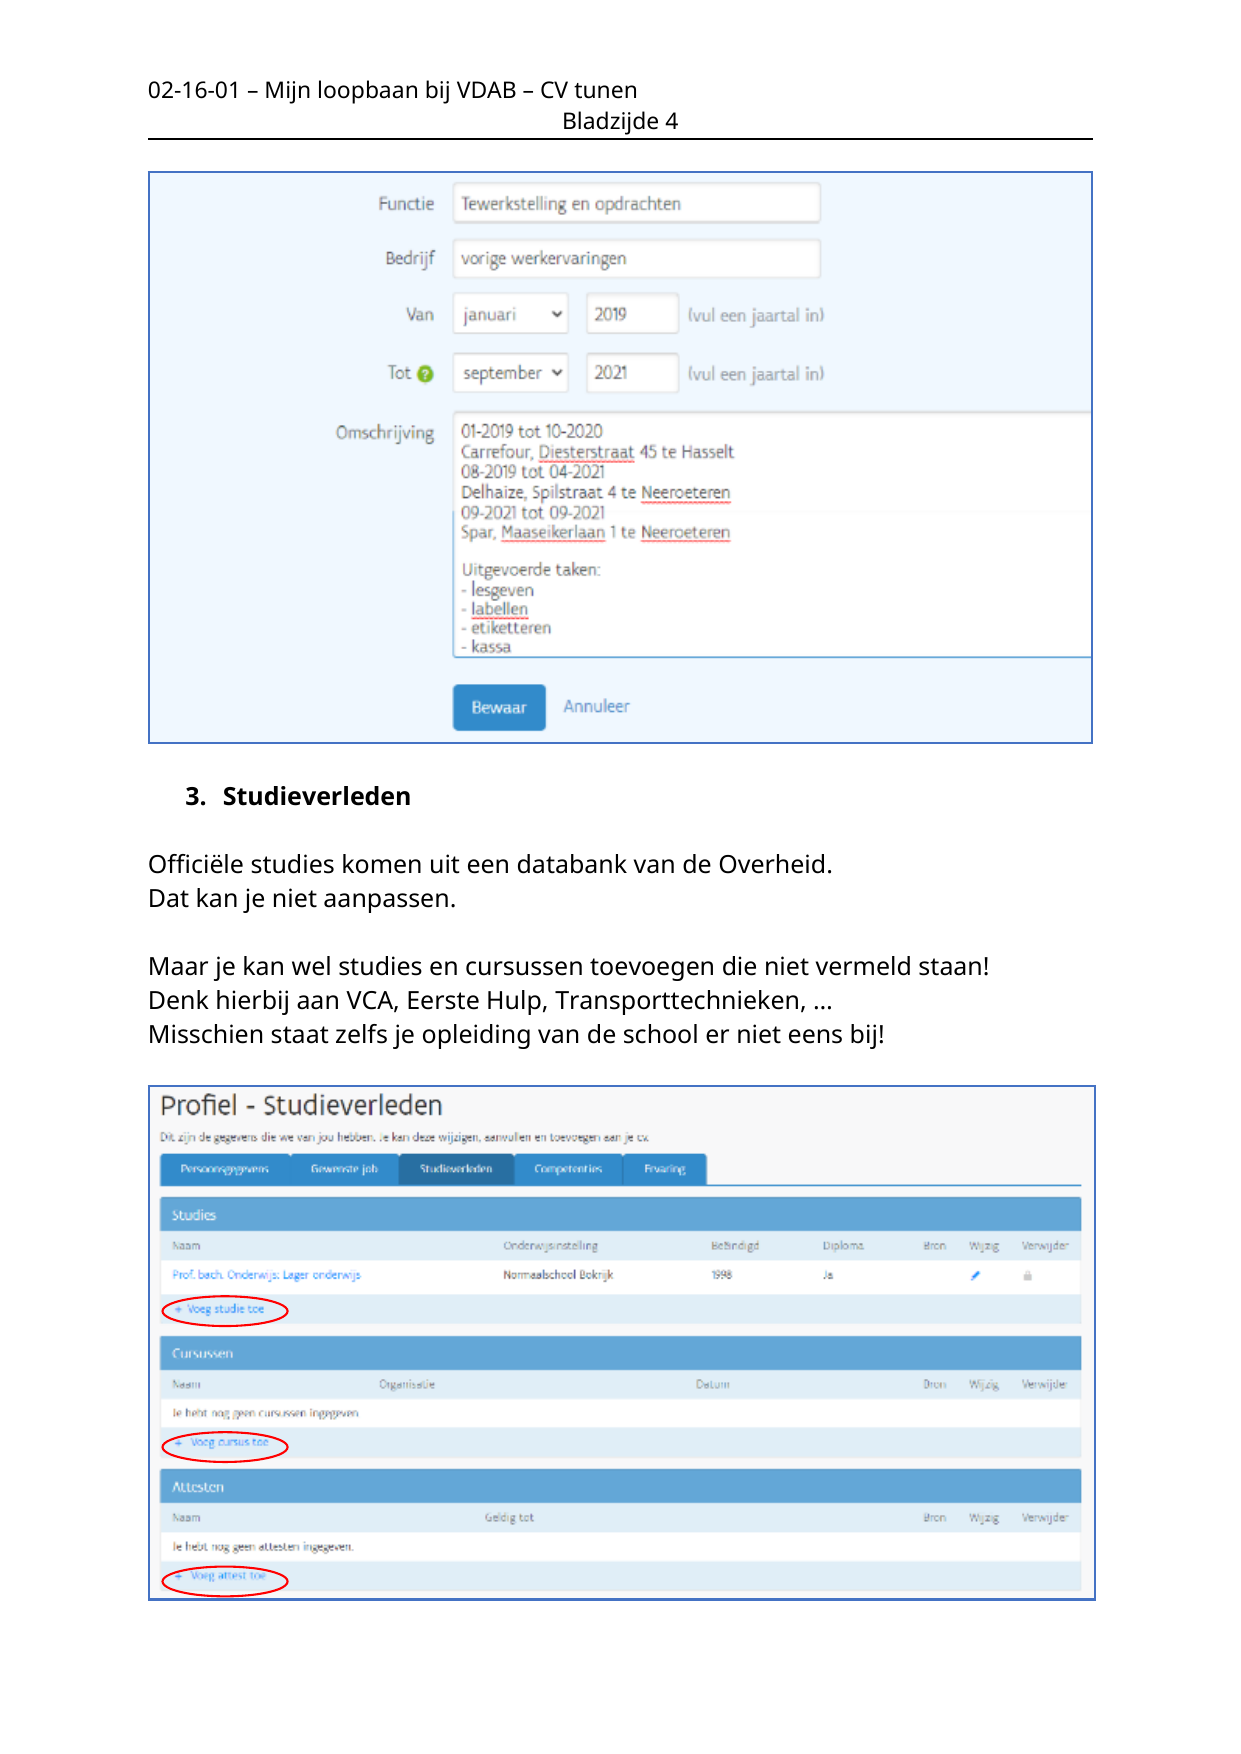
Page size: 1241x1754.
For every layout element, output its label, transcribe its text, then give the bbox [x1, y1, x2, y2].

text Misschien staat zelfs je opleiding van de school er niet eens bij! [148, 1017, 1093, 1051]
picture [164, 1568, 286, 1595]
text Dat kan je niet aanpassen. [148, 880, 1093, 914]
text Denk hierbij aan VCA, Eerste Hulp, Transporttechnieken, … [148, 983, 1093, 1017]
text Maar je kan wel studies en cursussen toevoegen die niet vermeld staan! [148, 948, 1093, 983]
text Officiële studies komen uit een databank van de Overheid. [148, 846, 1093, 880]
picture [150, 1087, 1094, 1598]
picture [150, 173, 1091, 742]
list Studieverleden [185, 778, 1093, 812]
